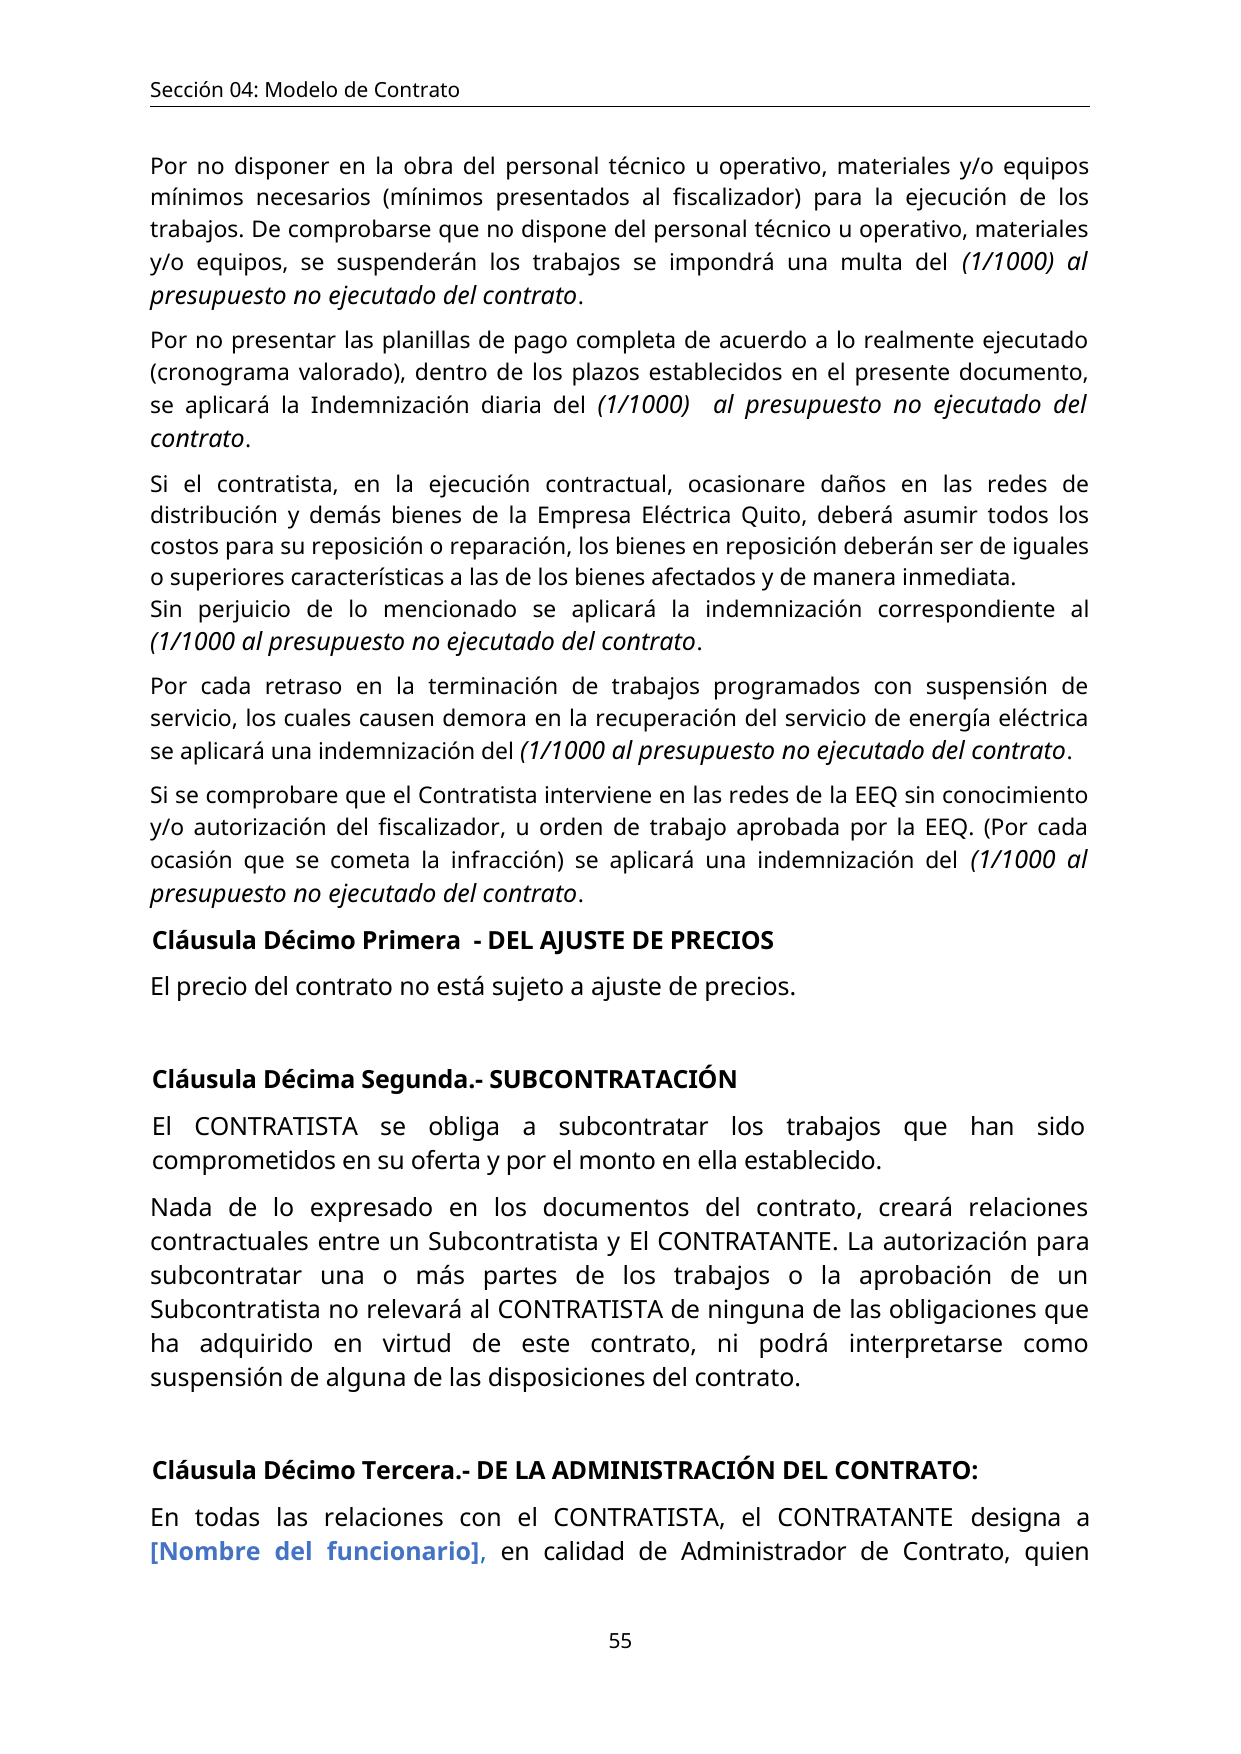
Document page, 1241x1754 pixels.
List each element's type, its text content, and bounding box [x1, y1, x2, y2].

text Por no presentar las planillas de pago completa de acuerdo a lo realmente ejecutado (cronograma valorado), dentro de los plazos establecidos en el presente documento, se aplicará la Indemnización diaria del (1/1000) al presupuesto no ejecutado del contrato. [150, 324, 1090, 455]
text Cláusula Décimo Primera - DEL AJUSTE DE PRECIOS [152, 922, 1086, 957]
text El precio del contrato no está sujeto a ajuste de precios. [150, 969, 1090, 1003]
text Cláusula Décimo Tercera.- DE LA ADMINISTRACIÓN DEL CONTRATO: [152, 1453, 1086, 1487]
text Si se comprobare que el Contratista interviene en las redes de la EEQ sin conocimiento y/o autorización del fiscalizador, u orden de trabajo aprobada por la EEQ. (Por cada ocasión que se cometa la infracción) se aplicará una indemnización del (1/1000 al presupuesto no ejecutado del contrato. [150, 779, 1090, 910]
text El CONTRATISTA se obliga a subcontratar los trabajos que han sido comprometidos en su oferta y por el monto en ella establecido. [152, 1109, 1086, 1177]
text Por no disponer en la obra del personal técnico u operativo, materiales y/o equipos mínimos necesarios (mínimos presentados al fiscalizador) para la ejecución de los trabajos. De comprobarse que no dispone del personal técnico u operativo, materiales y/o equipos, se suspenderán los trabajos se impondrá una multa del (1/1000) al presupuesto no ejecutado del contrato. [150, 150, 1090, 312]
text Si el contratista, en la ejecución contractual, ocasionare daños en las redes de distribución y demás bienes de la Empresa Eléctrica Quito, deberá asumir todos los costos para su reposición o reparación, los bienes en reposición deberán ser de iguales o superiores características a las de los bienes afectados y de manera inmediata. [150, 467, 1090, 592]
text Por cada retraso en la terminación de trabajos programados con suspensión de servicio, los cuales causen demora en la recuperación del servicio de energía eléctrica se aplicará una indemnización del (1/1000 al presupuesto no ejecutado del contrato. [150, 670, 1090, 767]
text Nada de lo expresado en los documentos del contrato, creará relaciones contractuales entre un Subcontratista y El CONTRATANTE. La autorización para subcontratar una o más partes de los trabajos o la aprobación de un Subcontratista no relevará al CONTRATISTA de ninguna de las obligaciones que ha adquirido en virtud de este contrato, ni podrá interpretarse como suspensión de alguna de las disposiciones del contrato. [150, 1189, 1090, 1394]
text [150, 1499, 1090, 1567]
text Sin perjuicio de lo mencionado se aplicará la indemnización correspondiente al (1/1000 al presupuesto no ejecutado del contrato. [150, 592, 1090, 658]
text Cláusula Décima Segunda.- SUBCONTRATACIÓN [152, 1062, 1086, 1096]
